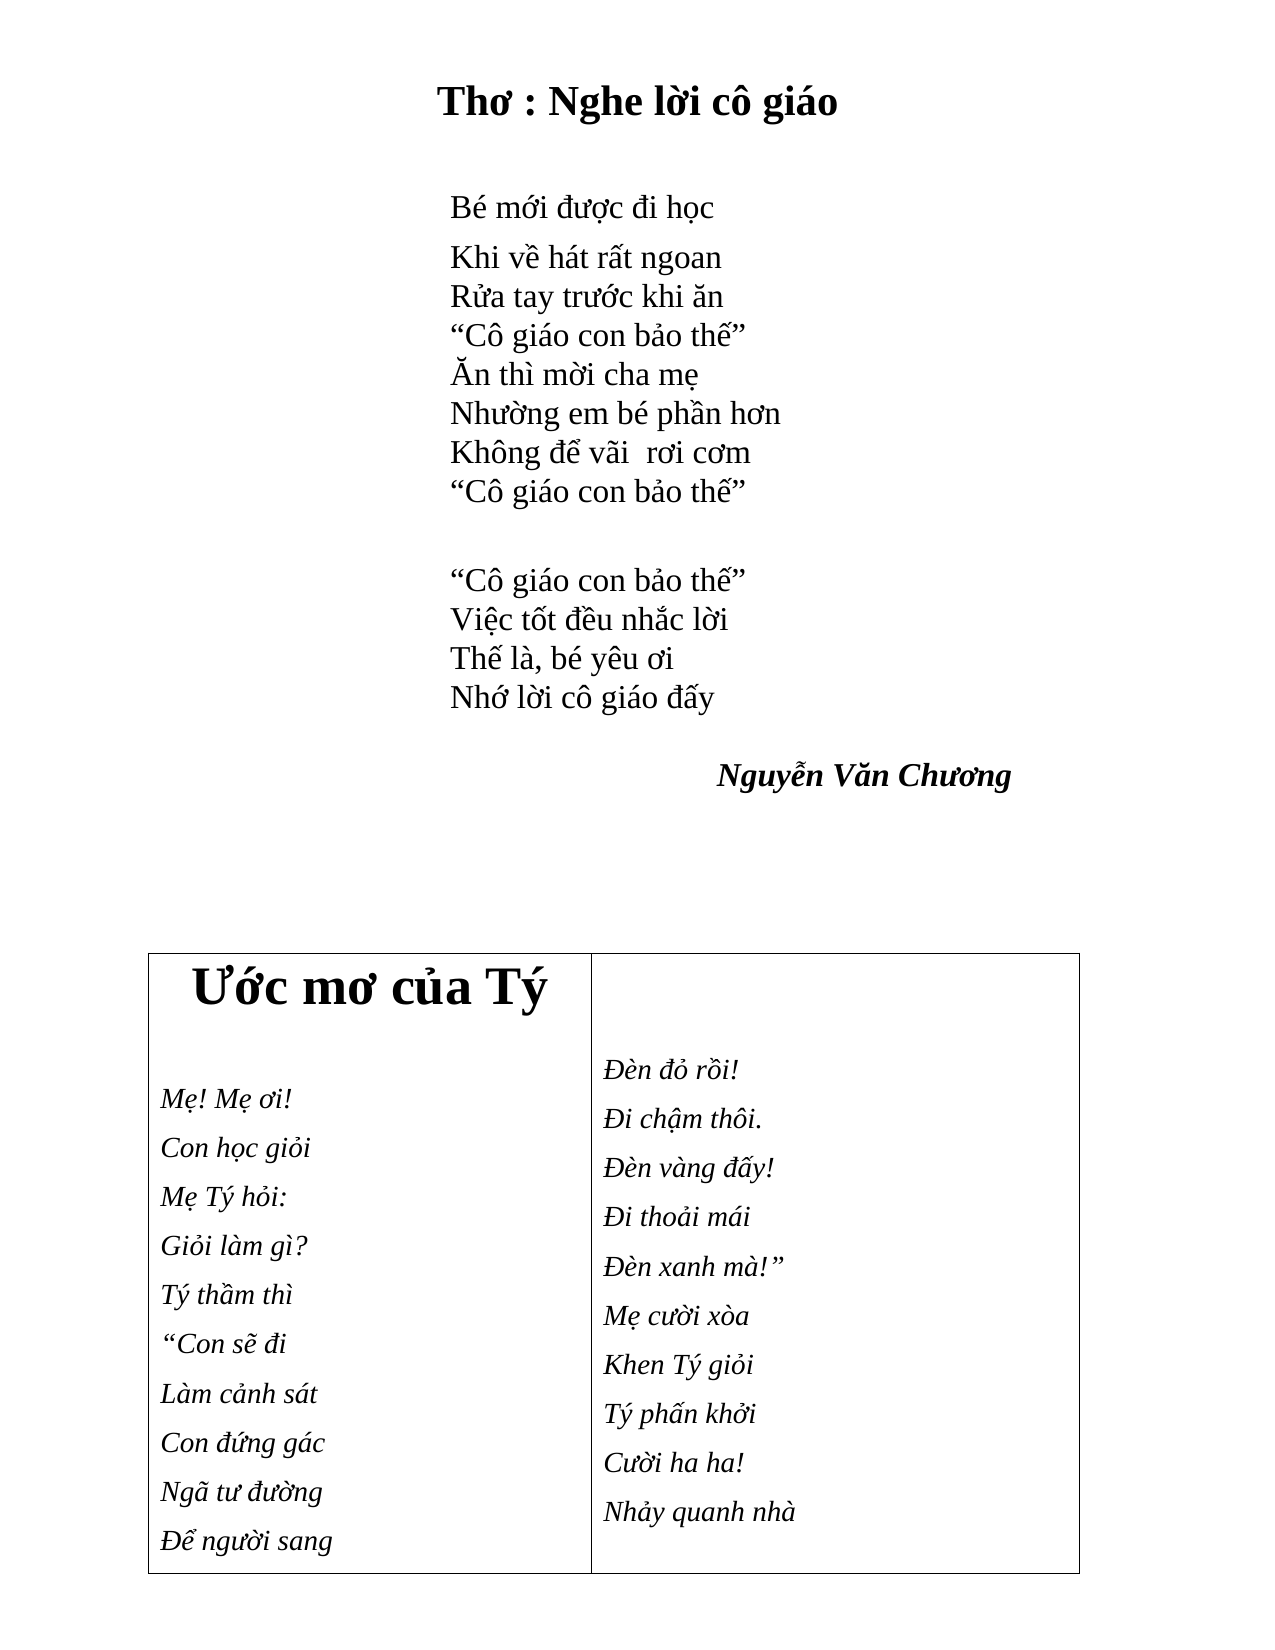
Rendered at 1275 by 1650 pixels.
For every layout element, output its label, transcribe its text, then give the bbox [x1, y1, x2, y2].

text Khi về hát rất ngoan Rửa tay trước khi ăn “Cô giáo con bảo thế” Ăn thì mời cha mẹ Nhường em bé phần hơn Không để vãi rơi cơm “Cô giáo con bảo thế” [450, 236, 1200, 510]
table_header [592, 954, 1079, 1572]
text Thơ : Nghe lời cô giáo [75, 75, 1200, 124]
text Bé mới được đi học [450, 187, 1200, 226]
text “Cô giáo con bảo thế” Việc tốt đều nhắc lời Thế là, bé yêu ơi Nhớ lời cô giáo đấy Nguyễn Văn Chương [450, 520, 1200, 794]
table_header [149, 954, 591, 1572]
